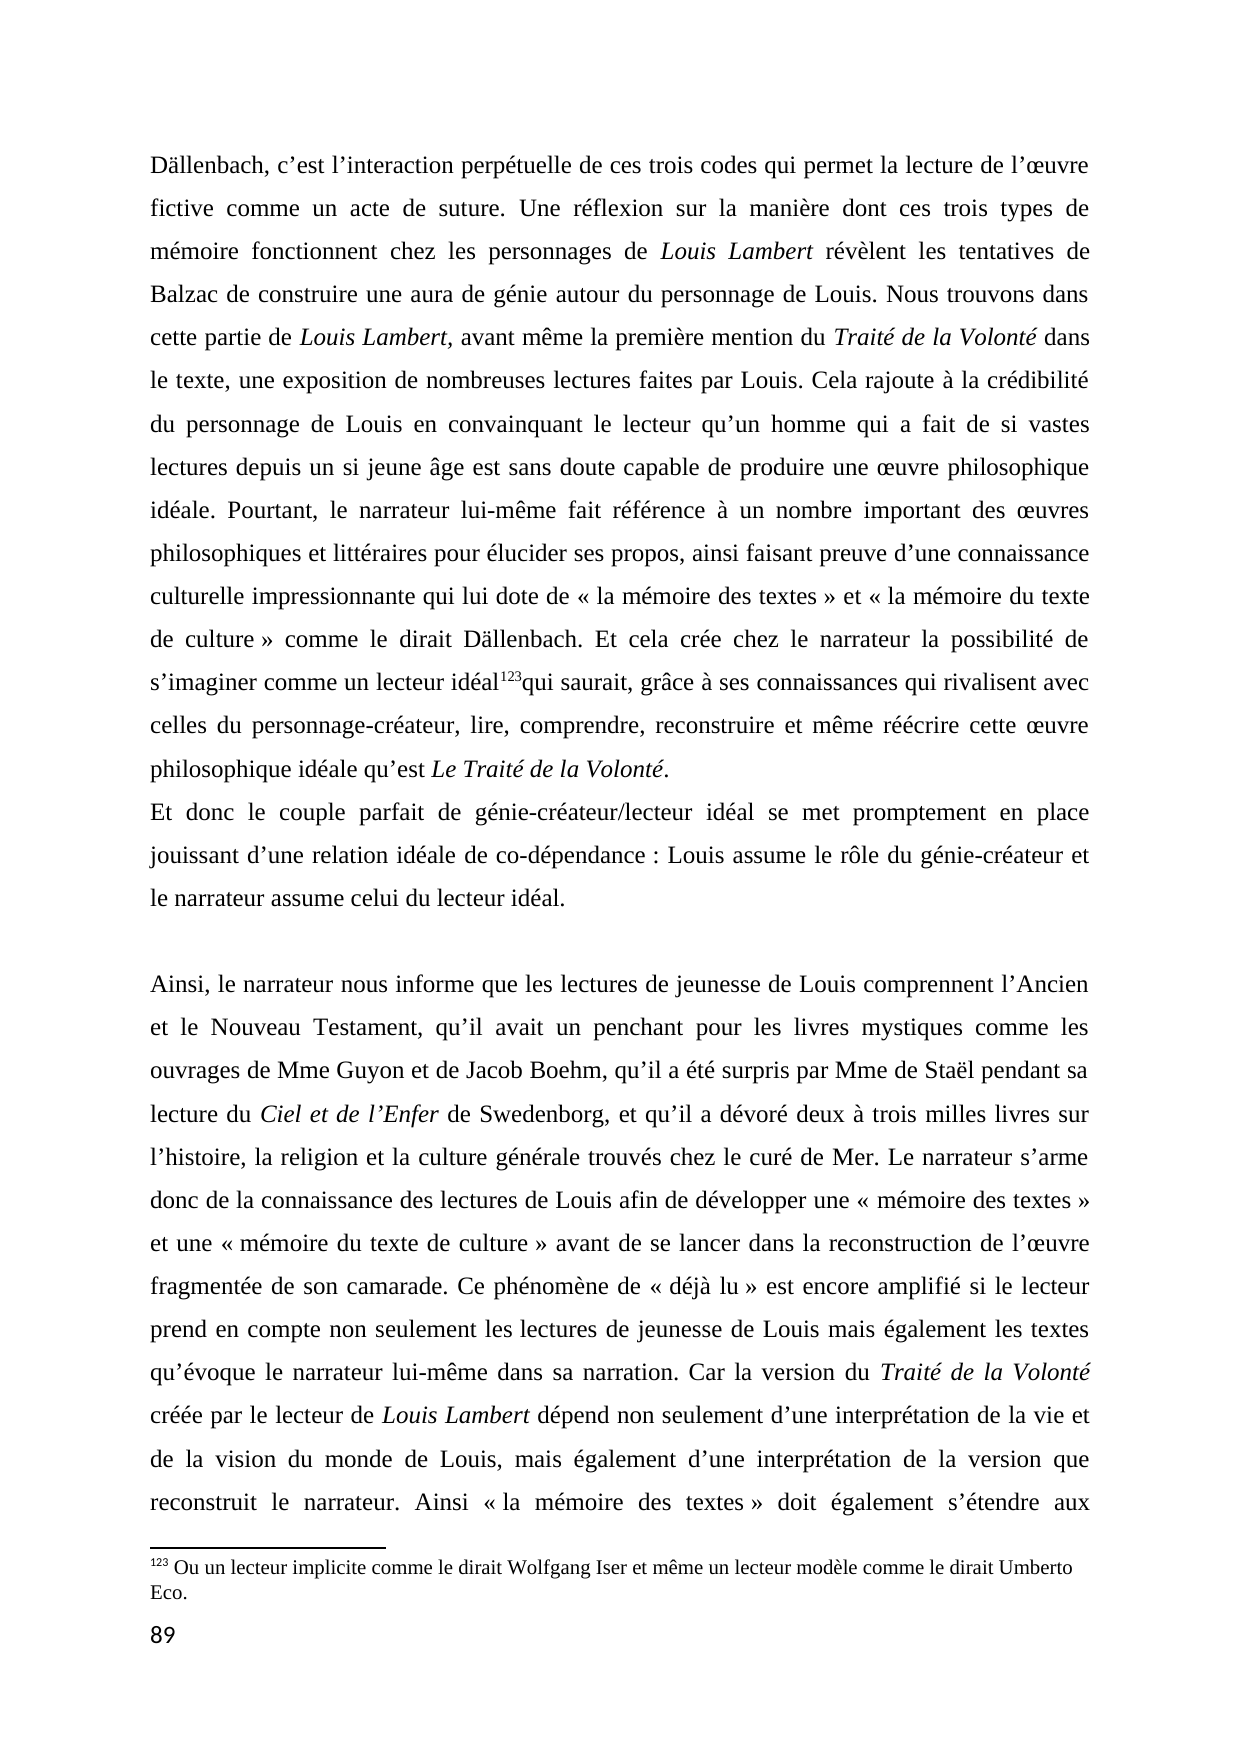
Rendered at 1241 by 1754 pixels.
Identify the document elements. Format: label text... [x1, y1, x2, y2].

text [150, 969, 1090, 1516]
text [150, 150, 1090, 782]
text Et donc le couple parfait de génie-créateur/lecteur idéal se met promptement en place jouissant d’une relation idéale de co-dépendance : Louis assume le rôle du génie-créateur et le narrateur assume celui du lecteur idéal. [150, 797, 1090, 912]
